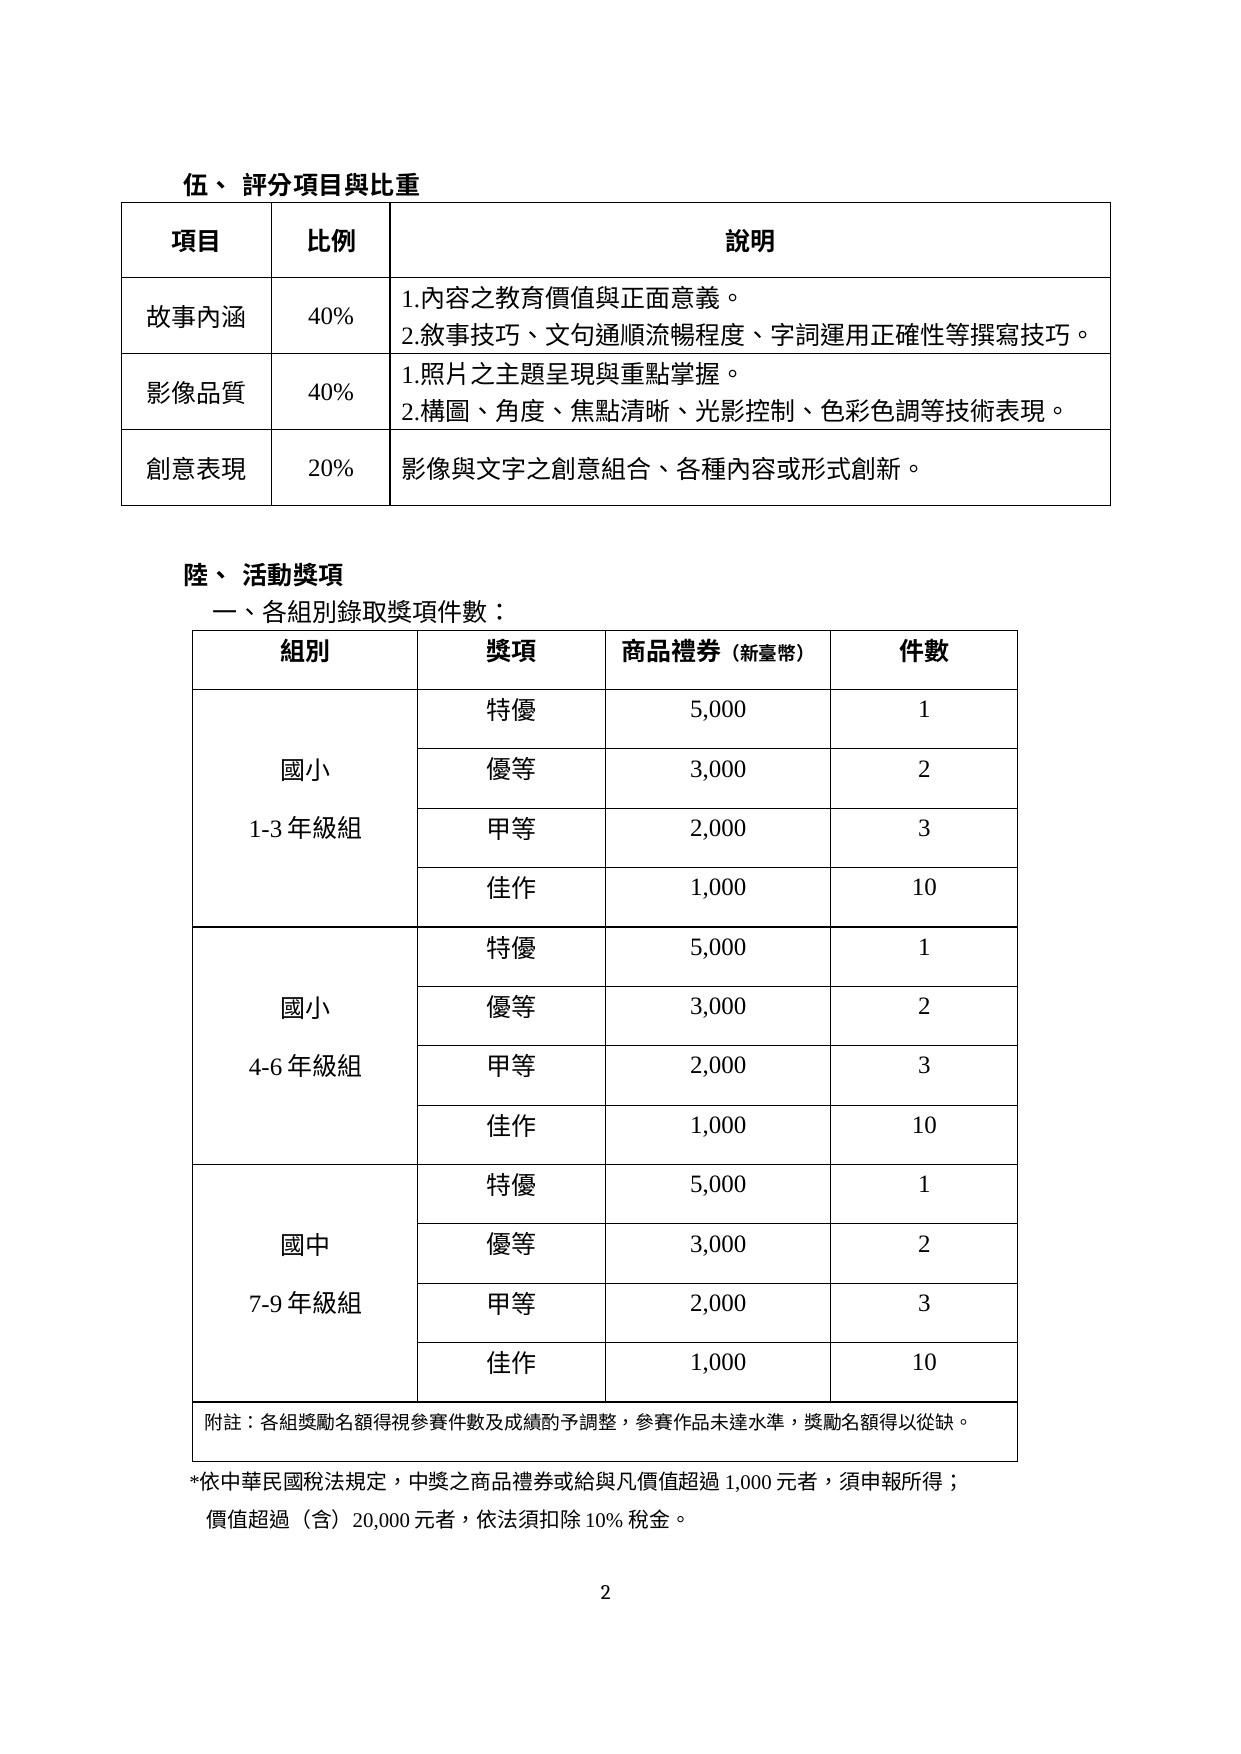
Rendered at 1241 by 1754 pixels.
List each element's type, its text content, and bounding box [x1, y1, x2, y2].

table_cell 1,000 [606, 1106, 830, 1164]
table_cell 2 [831, 1224, 1017, 1283]
subtitle 活動獎項 [183, 556, 1078, 592]
table_header 商品禮券（新臺幣） [606, 631, 830, 689]
table_cell 國小 1-3年級組 [193, 690, 417, 926]
table_cell 影像品質 [122, 354, 271, 429]
table_cell 20% [272, 430, 389, 505]
table_cell 5,000 [606, 690, 830, 748]
table_header 項目 [122, 203, 271, 277]
table_cell 1.照片之主題呈現與重點掌握。 2.構圖、角度、焦點清晰、光影控制、色彩色調等技術表現。 [391, 354, 1110, 429]
table_cell 10 [831, 1106, 1017, 1164]
table_header 件數 [831, 631, 1017, 689]
table_cell 特優 [418, 690, 605, 748]
table_cell 10 [831, 868, 1017, 926]
table_cell 2 [831, 749, 1017, 808]
subtitle 評分項目與比重 [183, 165, 1078, 202]
table_cell 2,000 [606, 809, 830, 867]
table_cell 優等 [418, 749, 605, 808]
table_cell 1 [831, 928, 1017, 986]
table_cell 優等 [418, 987, 605, 1045]
table_header 說明 [391, 203, 1110, 277]
table_cell 創意表現 [122, 430, 271, 505]
text *依中華民國稅法規定，中獎之商品禮券或給與凡價值超過1,000 元者，須申報所得； [183, 1462, 1078, 1499]
table_cell 40% [272, 278, 389, 353]
text 一、各組別錄取獎項件數： [183, 592, 1078, 629]
table_cell 3 [831, 809, 1017, 867]
table_cell 佳作 [418, 1106, 605, 1164]
table_cell 3 [831, 1046, 1017, 1104]
table_cell 2 [831, 987, 1017, 1045]
table_cell 甲等 [418, 809, 605, 867]
table_cell 1,000 [606, 1343, 830, 1401]
table_cell 1,000 [606, 868, 830, 926]
table_header 獎項 [418, 631, 605, 689]
table_cell 1 [831, 690, 1017, 748]
table_cell 特優 [418, 1165, 605, 1223]
table_header 組別 [193, 631, 417, 689]
table_cell 甲等 [418, 1046, 605, 1104]
table_cell 優等 [418, 1224, 605, 1283]
table_cell 佳作 [418, 868, 605, 926]
table_cell 2,000 [606, 1046, 830, 1104]
table_header 比例 [272, 203, 389, 277]
table_cell 3 [831, 1284, 1017, 1342]
table_cell 甲等 [418, 1284, 605, 1342]
table_cell 國中 7-9年級組 [193, 1165, 417, 1401]
table_cell 1 [831, 1165, 1017, 1223]
table_cell 10 [831, 1343, 1017, 1401]
table_cell 國小 4-6年級組 [193, 928, 417, 1164]
table_cell 特優 [418, 928, 605, 986]
table_cell 5,000 [606, 1165, 830, 1223]
table_cell 2,000 [606, 1284, 830, 1342]
table_cell 附註：各組獎勵名額得視參賽件數及成績酌予調整，參賽作品未達水準，獎勵名額得以從缺。 [193, 1403, 1017, 1461]
table_cell 3,000 [606, 749, 830, 808]
table_cell 故事內涵 [122, 278, 271, 353]
table_cell 40% [272, 354, 389, 429]
table_cell 3,000 [606, 987, 830, 1045]
table_cell 影像與文字之創意組合、各種內容或形式創新。 [391, 430, 1110, 505]
table_cell 5,000 [606, 928, 830, 986]
table_cell 3,000 [606, 1224, 830, 1283]
table_cell 佳作 [418, 1343, 605, 1401]
text 價值超過（含）20,000元者，依法須扣除10% 稅金。 [207, 1499, 1078, 1537]
table_cell 1.內容之教育價值與正面意義。 2.敘事技巧、文句通順流暢程度、字詞運用正確性等撰寫技巧。 [391, 278, 1110, 353]
